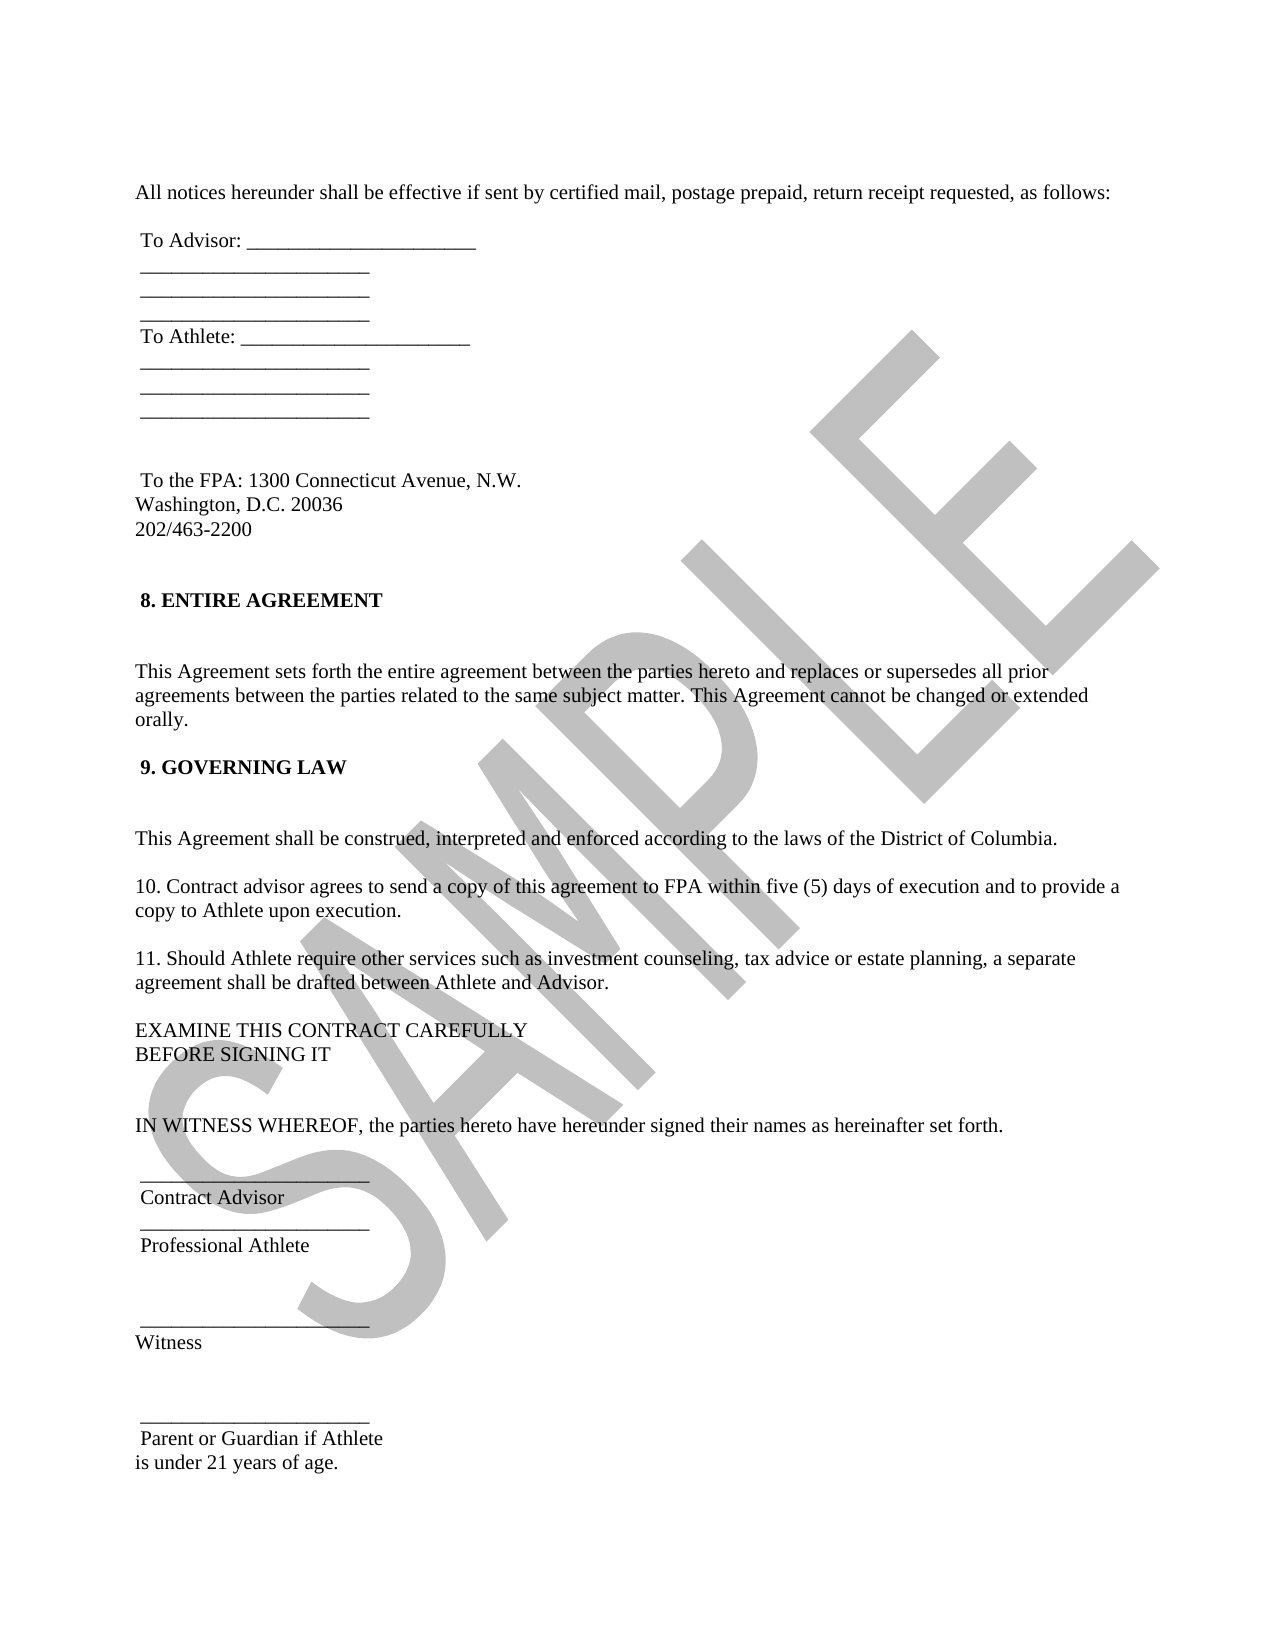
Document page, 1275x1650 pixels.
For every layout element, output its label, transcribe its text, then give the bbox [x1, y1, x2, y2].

text 10. Contract advisor agrees to send a copy of this agreement to FPA within five (5) days of execution and to provide a copy to Athlete upon execution. [135, 874, 1140, 922]
text ______________________ [135, 348, 1140, 372]
text ______________________ [135, 1161, 1140, 1185]
text To Athlete: ______________________ [135, 324, 1140, 348]
text ______________________ [135, 276, 1140, 300]
text Washington, D.C. 20036 [135, 492, 1140, 516]
text This Agreement sets forth the entire agreement between the parties hereto and replaces or supersedes all prior agreements between the parties related to the same subject matter. This Agreement cannot be changed or extended orally. [135, 659, 1140, 731]
text ______________________ [135, 252, 1140, 276]
text BEFORE SIGNING IT [135, 1042, 1140, 1066]
text Professional Athlete [135, 1233, 1140, 1257]
text To Advisor: ______________________ [135, 228, 1140, 252]
text All notices hereunder shall be effective if sent by certified mail, postage prepaid, return receipt requested, as follows: [135, 180, 1140, 204]
text 11. Should Athlete require other services such as investment counseling, tax advice or estate planning, a separate agreement shall be drafted between Athlete and Advisor. [135, 946, 1140, 994]
text IN WITNESS WHEREOF, the parties hereto have hereunder signed their names as hereinafter set forth. [135, 1113, 1140, 1137]
text EXAMINE THIS CONTRACT CAREFULLY [135, 1018, 1140, 1042]
text ______________________ [135, 1402, 1140, 1426]
text Witness [135, 1329, 1140, 1354]
text ______________________ [135, 372, 1140, 397]
text ______________________ [135, 397, 1140, 421]
text To the FPA: 1300 Connecticut Avenue, N.W. [135, 468, 1140, 492]
text 9. GOVERNING LAW [135, 755, 1140, 779]
text This Agreement shall be construed, interpreted and enforced according to the laws of the District of Columbia. [135, 826, 1140, 850]
text 8. ENTIRE AGREEMENT [135, 588, 1140, 612]
text ______________________ [135, 300, 1140, 324]
text Contract Advisor [135, 1185, 1140, 1209]
text 202/463-2200 [135, 516, 1140, 541]
text ______________________ [135, 1209, 1140, 1233]
text is under 21 years of age. [135, 1450, 1140, 1474]
text ______________________ [135, 1306, 1140, 1329]
text Parent or Guardian if Athlete [135, 1426, 1140, 1450]
